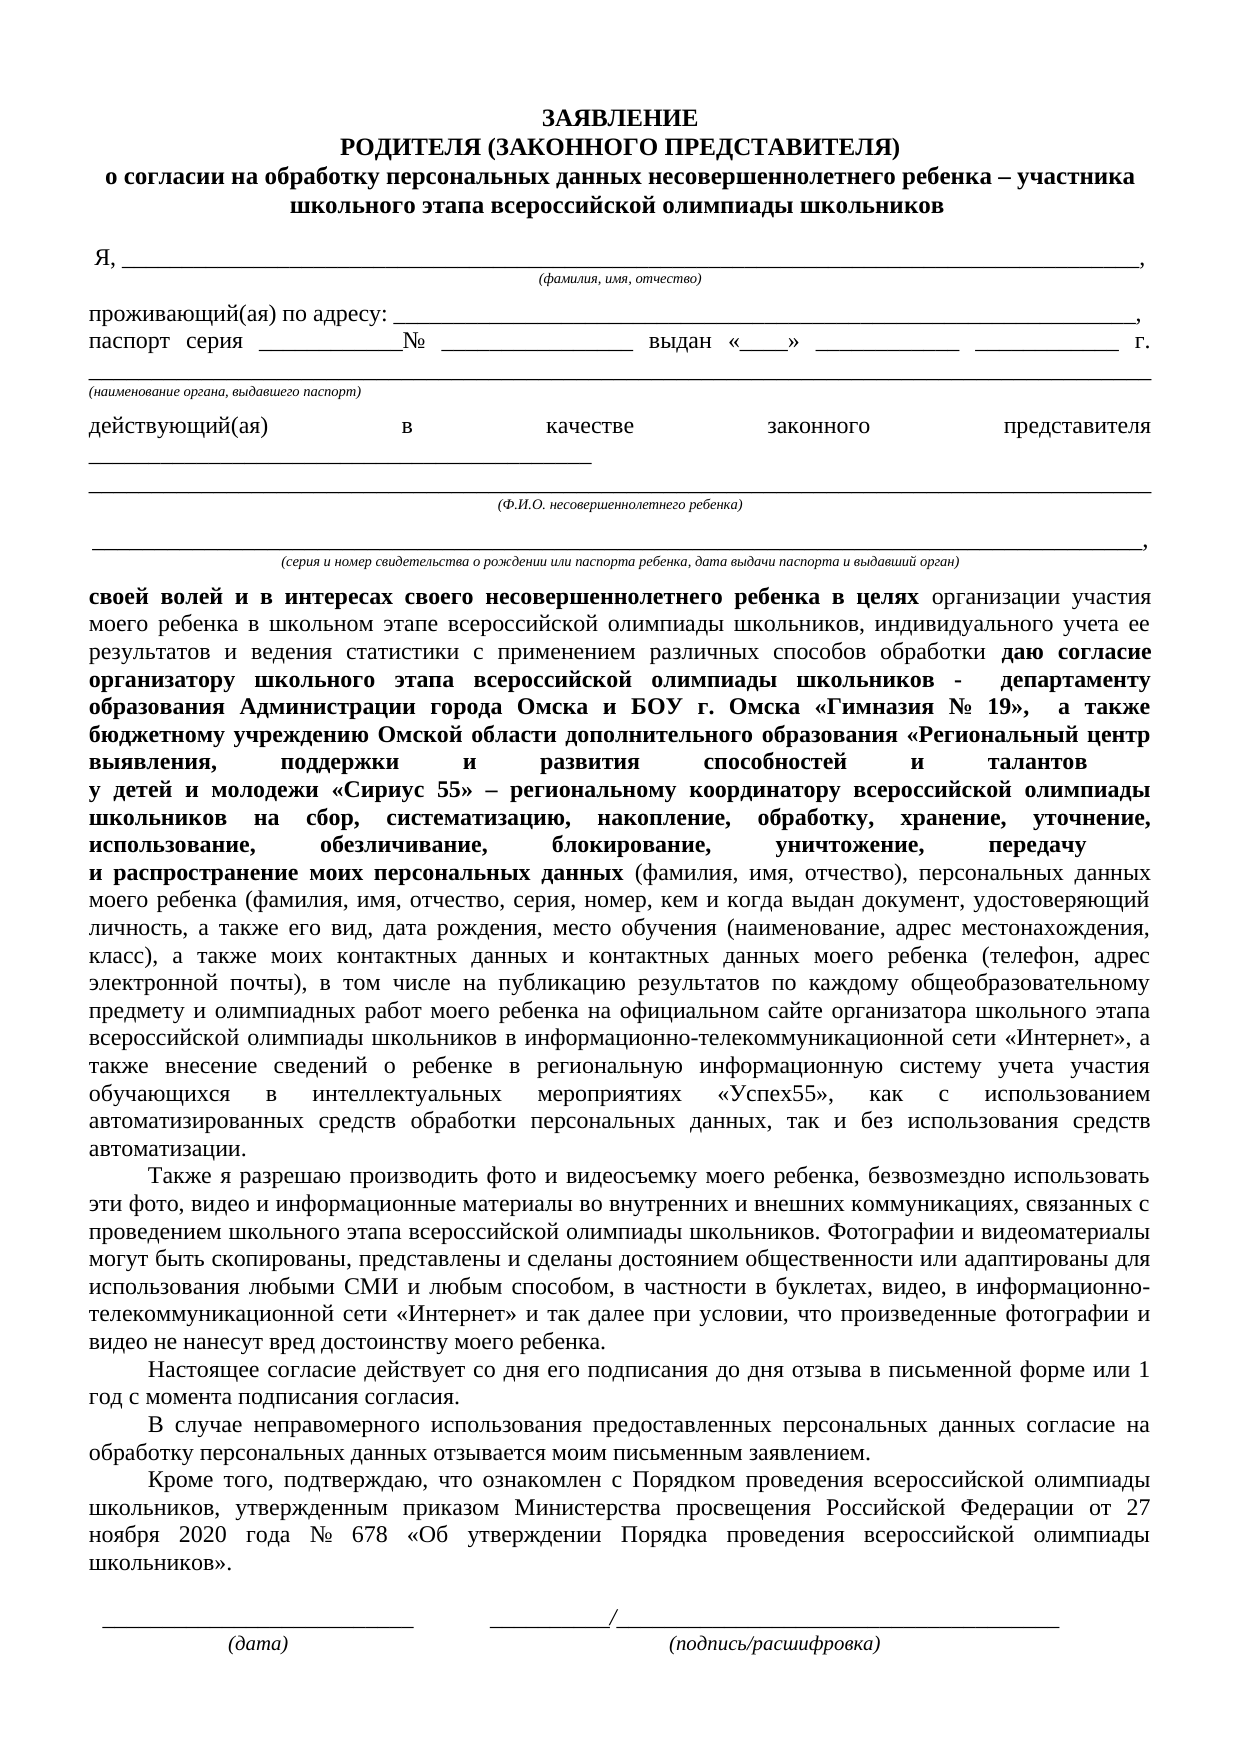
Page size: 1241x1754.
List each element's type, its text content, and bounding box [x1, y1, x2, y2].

text своей волей и в интересах своего несовершеннолетнего ребенка в целях организации участия моего ребенка в школьном этапе всероссийской олимпиады школьников, индивидуального учета ее результатов и ведения статистики с применением различных способов обработки даю согласие организатору школьного этапа всероссийской олимпиады школьников - департаменту образования Администрации города Омска и БОУ г. Омска «Гимназия № 19», а также бюджетному учреждению Омской области дополнительного образования «Региональный центр выявления, поддержки и развития способностей и талантов у детей и молодежи «Сириус 55» – региональному координатору всероссийской олимпиады школьников на сбор, систематизацию, накопление, обработку, хранение, уточнение, использование, обезличивание, блокирование, уничтожение, передачу и распространение моих персональных данных (фамилия, имя, отчество), персональных данных моего ребенка (фамилия, имя, отчество, серия, номер, кем и когда выдан документ, удостоверяющий личность, а также его вид, дата рождения, место обучения (наименование, адрес местонахождения, класс), а также моих контактных данных и контактных данных моего ребенка (телефон, адрес электронной почты), в том числе на публикацию результатов по каждому общеобразовательному предмету и олимпиадных работ моего ребенка на официальном сайте организатора школьного этапа всероссийской олимпиады школьников в информационно-телекоммуникационной сети «Интернет», а также внесение сведений о ребенке в региональную информационную систему учета участия обучающихся в интеллектуальных мероприятиях «Успех55», как с использованием автоматизированных средств обработки персональных данных, так и без использования средств автоматизации. [89, 582, 1152, 1161]
text действующий(ая) в качестве законного представителя __________________________________________ [89, 412, 1152, 467]
text РОДИТЕЛЯ (ЗАКОННОГО ПРЕДСТАВИТЕЛЯ) [89, 132, 1152, 161]
text Я, _____________________________________________________________________________________, (фамилия, имя, отчество) [89, 242, 1152, 299]
text (Ф.И.О. несовершеннолетнего ребенка) [89, 496, 1152, 524]
text Настоящее согласие действует со дня его подписания до дня отзыва в письменной форме или 1 год с момента подписания согласия. [89, 1355, 1152, 1410]
text В случае неправомерного использования предоставленных персональных данных согласие на обработку персональных данных отзывается моим письменным заявлением. [89, 1410, 1152, 1465]
table_header __________________________ (дата) [78, 1603, 439, 1655]
text ЗАЯВЛЕНИЕ [74, 103, 1152, 132]
text Кроме того, подтверждаю, что ознакомлен с Порядком проведения всероссийской олимпиады школьников, утвержденным приказом Министерства просвещения Российской Федерации от 27 ноября 2020 года № 678 «Об утверждении Порядка проведения всероссийской олимпиады школьников». [89, 1465, 1152, 1576]
text Также я разрешаю производить фото и видеосъемку моего ребенка, безвозмездно использовать эти фото, видео и информационные материалы во внутренних и внешних коммуникациях, связанных с проведением школьного этапа всероссийской олимпиады школьников. Фотографии и видеоматериалы могут быть скопированы, представлены и сделаны достоянием общественности или адаптированы для использования любыми СМИ и любым способом, в частности в буклетах, видео, в информационно-телекоммуникационной сети «Интернет» и так далее при условии, что произведенные фотографии и видео не нанесут вред достоинству моего ребенка. [89, 1161, 1152, 1355]
text о согласии на обработку персональных данных несовершеннолетнего ребенка – участника школьного этапа всероссийской олимпиады школьников [89, 161, 1152, 242]
text проживающий(ая) по адресу: ______________________________________________________________, [89, 299, 1152, 326]
text паспорт серия ____________№ ________________ выдан «____» ____________ ____________ г. _____________________________________________________________________________________ (наименование органа, выдавшего паспорт) [89, 326, 1152, 412]
table_header __________/_____________________________________ (подпись/расшифровка) [439, 1603, 1111, 1655]
text _____________________________________________________________________________________ [89, 467, 1152, 496]
text ____________________________________________________________________________________, (серия и номер свидетельства о рождении или паспорта ребенка, дата выдачи паспорта и выдавший орган) [89, 524, 1152, 582]
